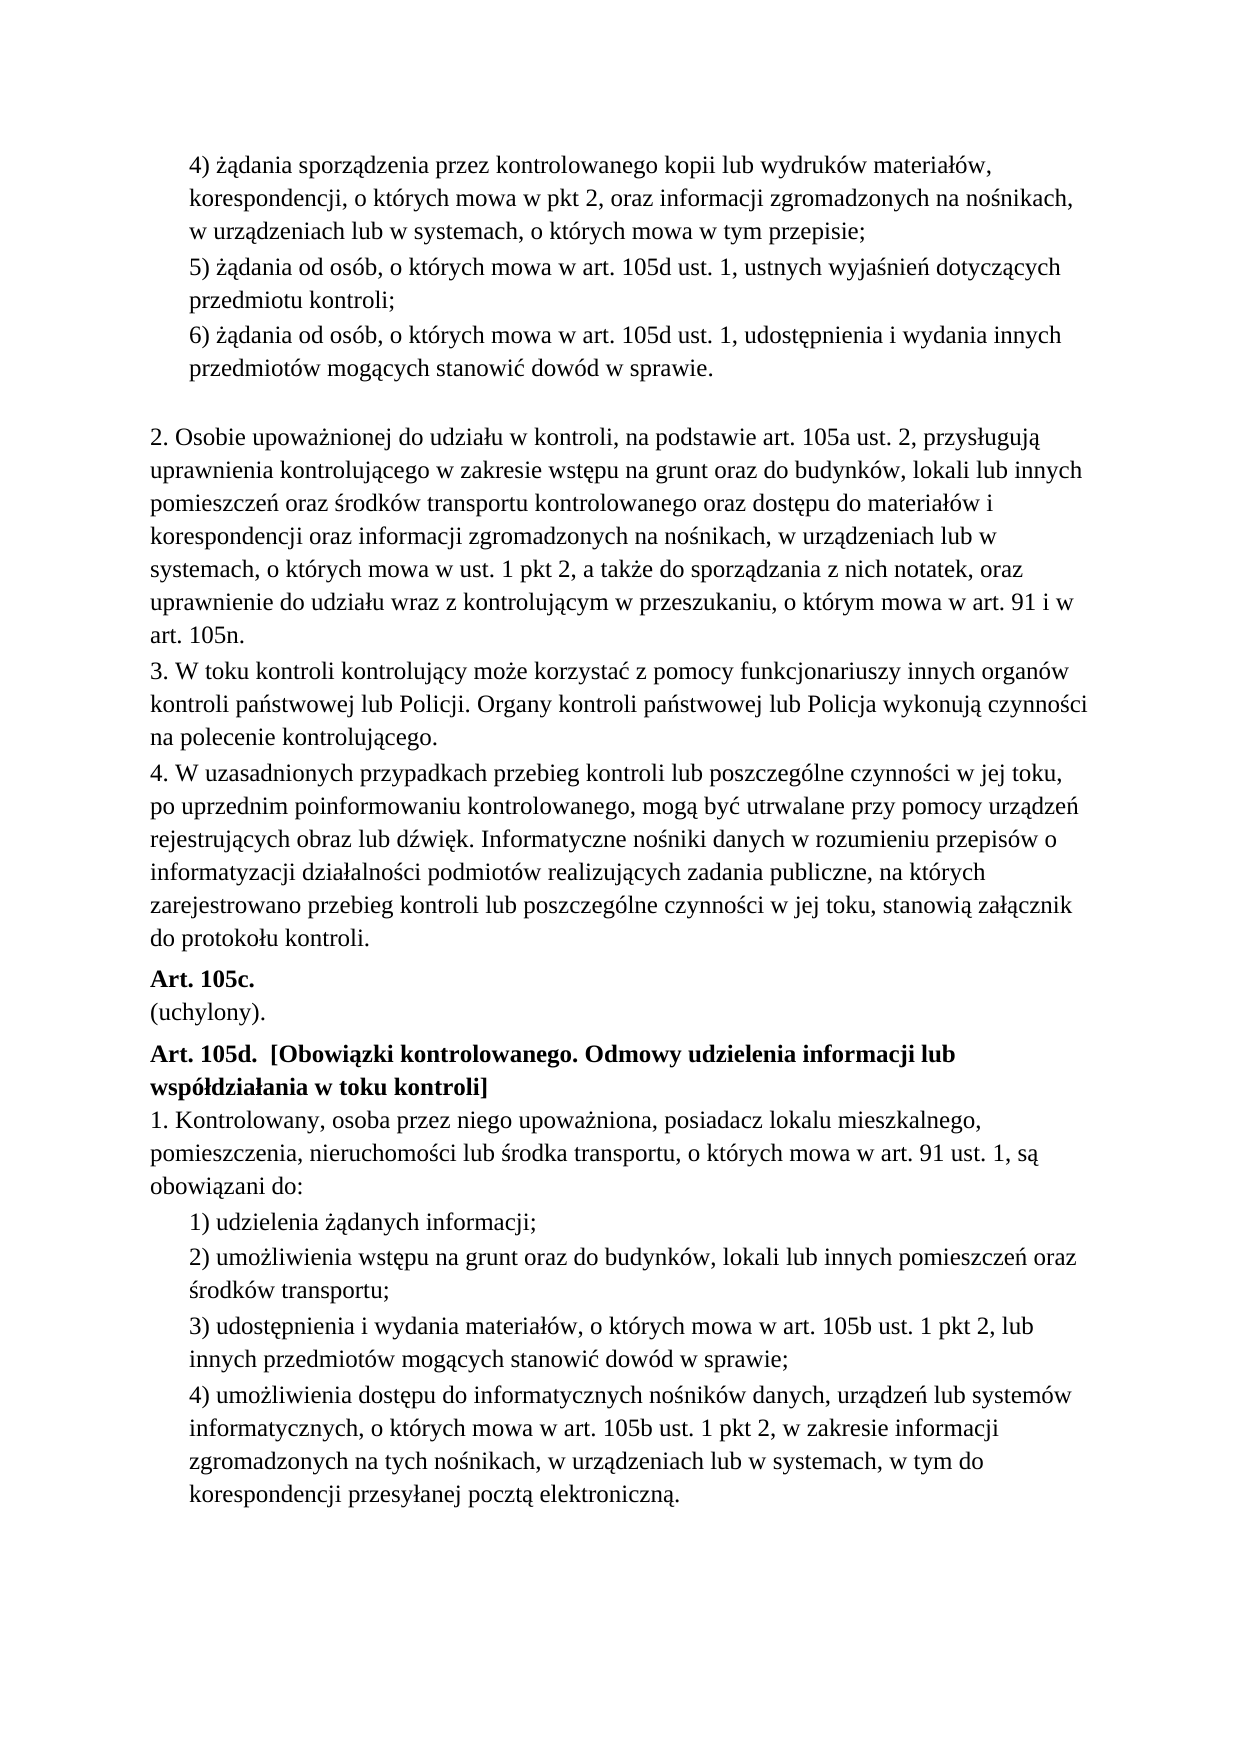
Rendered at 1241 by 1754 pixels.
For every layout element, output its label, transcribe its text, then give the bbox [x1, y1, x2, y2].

text Art. 105d. [Obowiązki kontrolowanego. Odmowy udzielenia informacji lub współdziałania w toku kontroli] [150, 1039, 1090, 1101]
text 1) udzielenia żądanych informacji; [189, 1207, 1090, 1235]
text 3. W toku kontroli kontrolujący może korzystać z pomocy funkcjonariuszy innych organów kontroli państwowej lub Policji. Organy kontroli państwowej lub Policja wykonują czynności na polecenie kontrolującego. [150, 656, 1090, 751]
text 1. Kontrolowany, osoba przez niego upoważniona, posiadacz lokalu mieszkalnego, pomieszczenia, nieruchomości lub środka transportu, o których mowa w art. 91 ust. 1, są obowiązani do: [150, 1105, 1090, 1199]
text 4) umożliwienia dostępu do informatycznych nośników danych, urządzeń lub systemów informatycznych, o których mowa w art. 105b ust. 1 pkt 2, w zakresie informacji zgromadzonych na tych nośnikach, w urządzeniach lub w systemach, w tym do korespondencji przesyłanej pocztą elektroniczną. [189, 1380, 1090, 1508]
text 3) udostępnienia i wydania materiałów, o których mowa w art. 105b ust. 1 pkt 2, lub innych przedmiotów mogących stanowić dowód w sprawie; [189, 1311, 1090, 1373]
text Art. 105c. [150, 964, 1090, 993]
text (uchylony). [150, 997, 1090, 1026]
text 6) żądania od osób, o których mowa w art. 105d ust. 1, udostępnienia i wydania innych przedmiotów mogących stanowić dowód w sprawie. [189, 321, 1090, 382]
text 2. Osobie upoważnionej do udziału w kontroli, na podstawie art. 105a ust. 2, przysługują uprawnienia kontrolującego w zakresie wstępu na grunt oraz do budynków, lokali lub innych pomieszczeń oraz środków transportu kontrolowanego oraz dostępu do materiałów i korespondencji oraz informacji zgromadzonych na nośnikach, w urządzeniach lub w systemach, o których mowa w ust. 1 pkt 2, a także do sporządzania z nich notatek, oraz uprawnienie do udziału wraz z kontrolującym w przeszukaniu, o którym mowa w art. 91 i w art. 105n. [150, 422, 1090, 649]
text 4) żądania sporządzenia przez kontrolowanego kopii lub wydruków materiałów, korespondencji, o których mowa w pkt 2, oraz informacji zgromadzonych na nośnikach, w urządzeniach lub w systemach, o których mowa w tym przepisie; [189, 150, 1090, 245]
text 4. W uzasadnionych przypadkach przebieg kontroli lub poszczególne czynności w jej toku, po uprzednim poinformowaniu kontrolowanego, mogą być utrwalane przy pomocy urządzeń rejestrujących obraz lub dźwięk. Informatyczne nośniki danych w rozumieniu przepisów o informatyzacji działalności podmiotów realizujących zadania publiczne, na których zarejestrowano przebieg kontroli lub poszczególne czynności w jej toku, stanowią załącznik do protokołu kontroli. [150, 758, 1090, 952]
text 2) umożliwienia wstępu na grunt oraz do budynków, lokali lub innych pomieszczeń oraz środków transportu; [189, 1242, 1090, 1304]
text 5) żądania od osób, o których mowa w art. 105d ust. 1, ustnych wyjaśnień dotyczących przedmiotu kontroli; [189, 252, 1090, 313]
